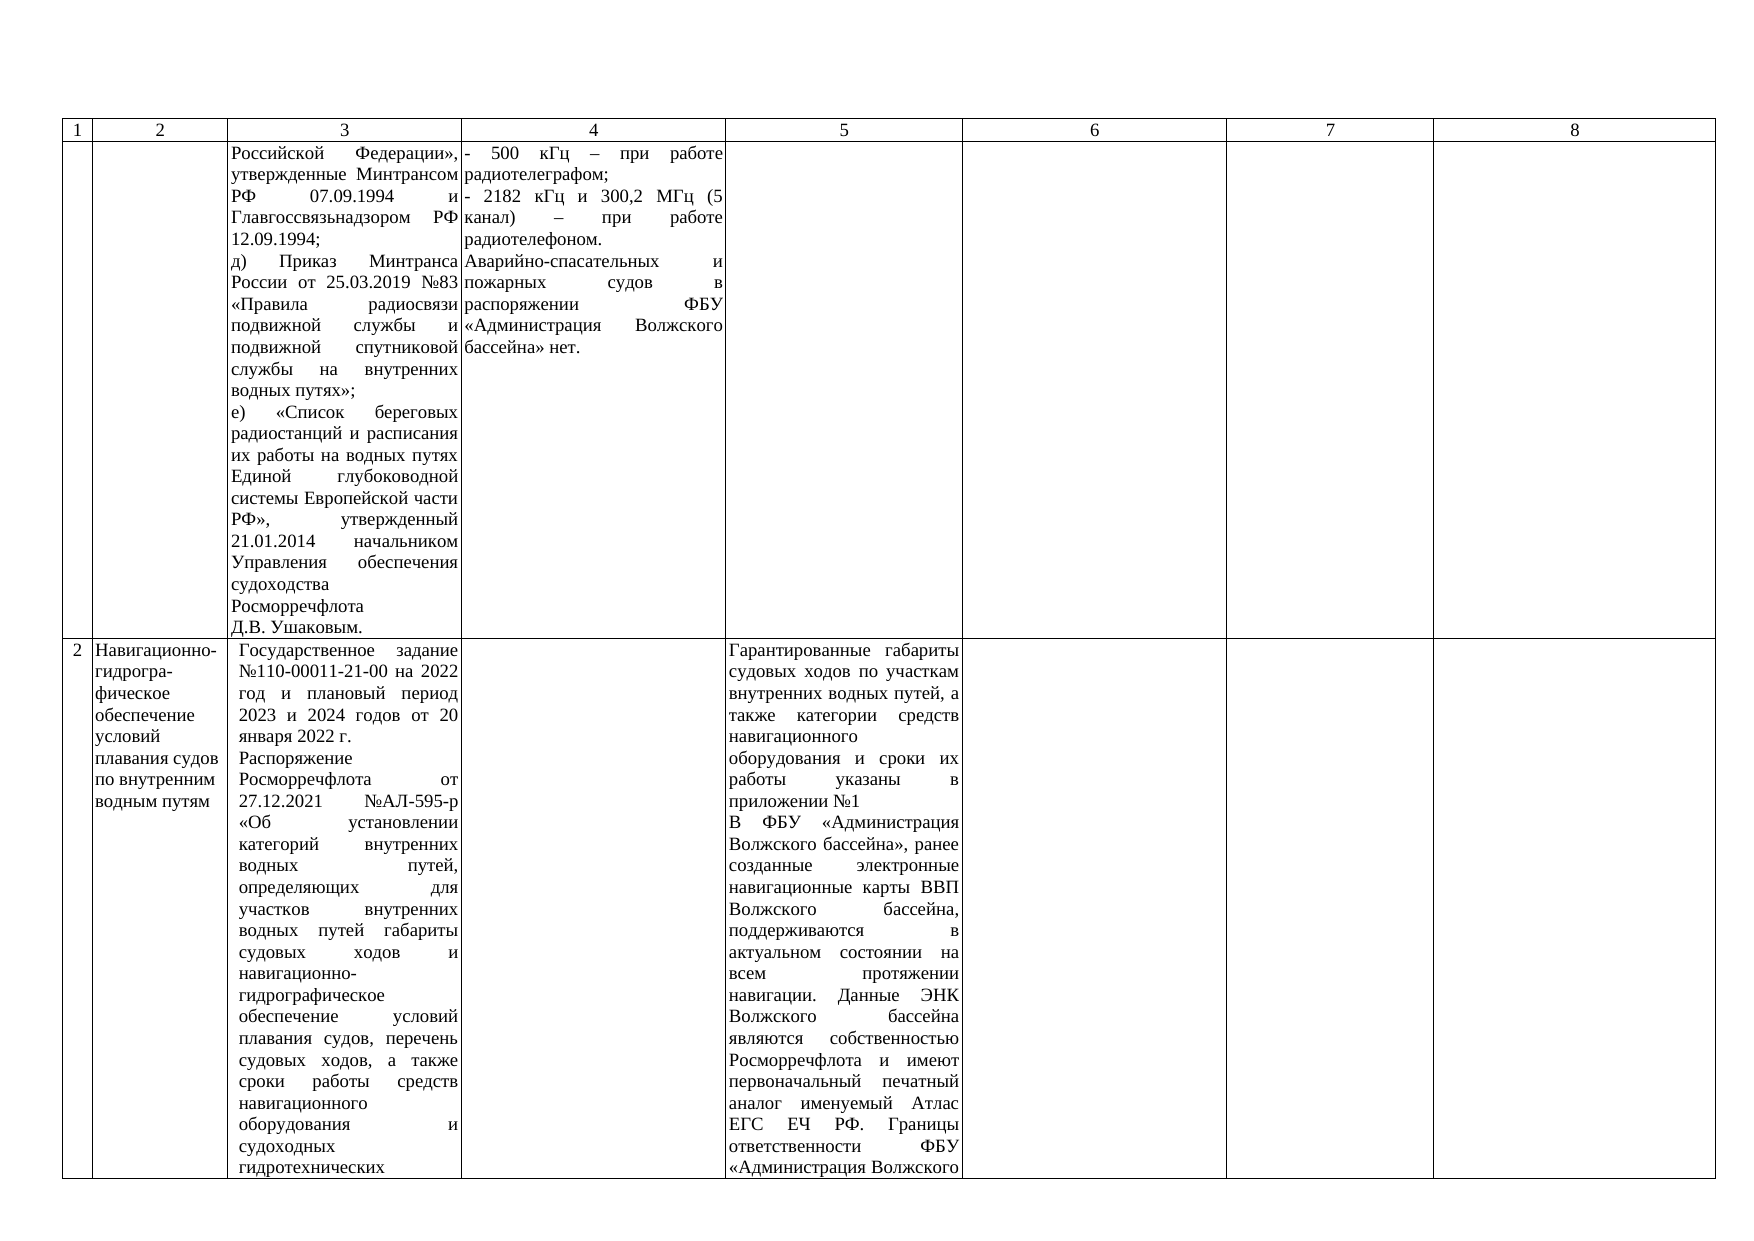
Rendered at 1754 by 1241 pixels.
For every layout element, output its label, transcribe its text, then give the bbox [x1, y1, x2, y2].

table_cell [228, 639, 461, 1178]
table_cell 2 [63, 639, 92, 1178]
table_cell [462, 639, 725, 1178]
table_cell [1227, 639, 1433, 1178]
table_header 6 [963, 119, 1226, 141]
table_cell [93, 639, 227, 1178]
table_header 5 [726, 119, 962, 141]
table_cell [726, 142, 962, 638]
table_cell [963, 639, 1226, 1178]
table_header 7 [1227, 119, 1433, 141]
table_cell [1227, 142, 1433, 638]
table_cell [1434, 142, 1715, 638]
table_cell [963, 142, 1226, 638]
table_header 8 [1434, 119, 1715, 141]
table_cell [1434, 639, 1715, 1178]
table_cell 1 [63, 142, 92, 638]
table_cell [462, 142, 725, 638]
table_header 3 [228, 119, 461, 141]
table_header 4 [462, 119, 725, 141]
table_header 1 [63, 119, 92, 141]
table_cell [93, 142, 227, 638]
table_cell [726, 639, 962, 1178]
table_header 2 [93, 119, 227, 141]
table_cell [228, 142, 461, 638]
